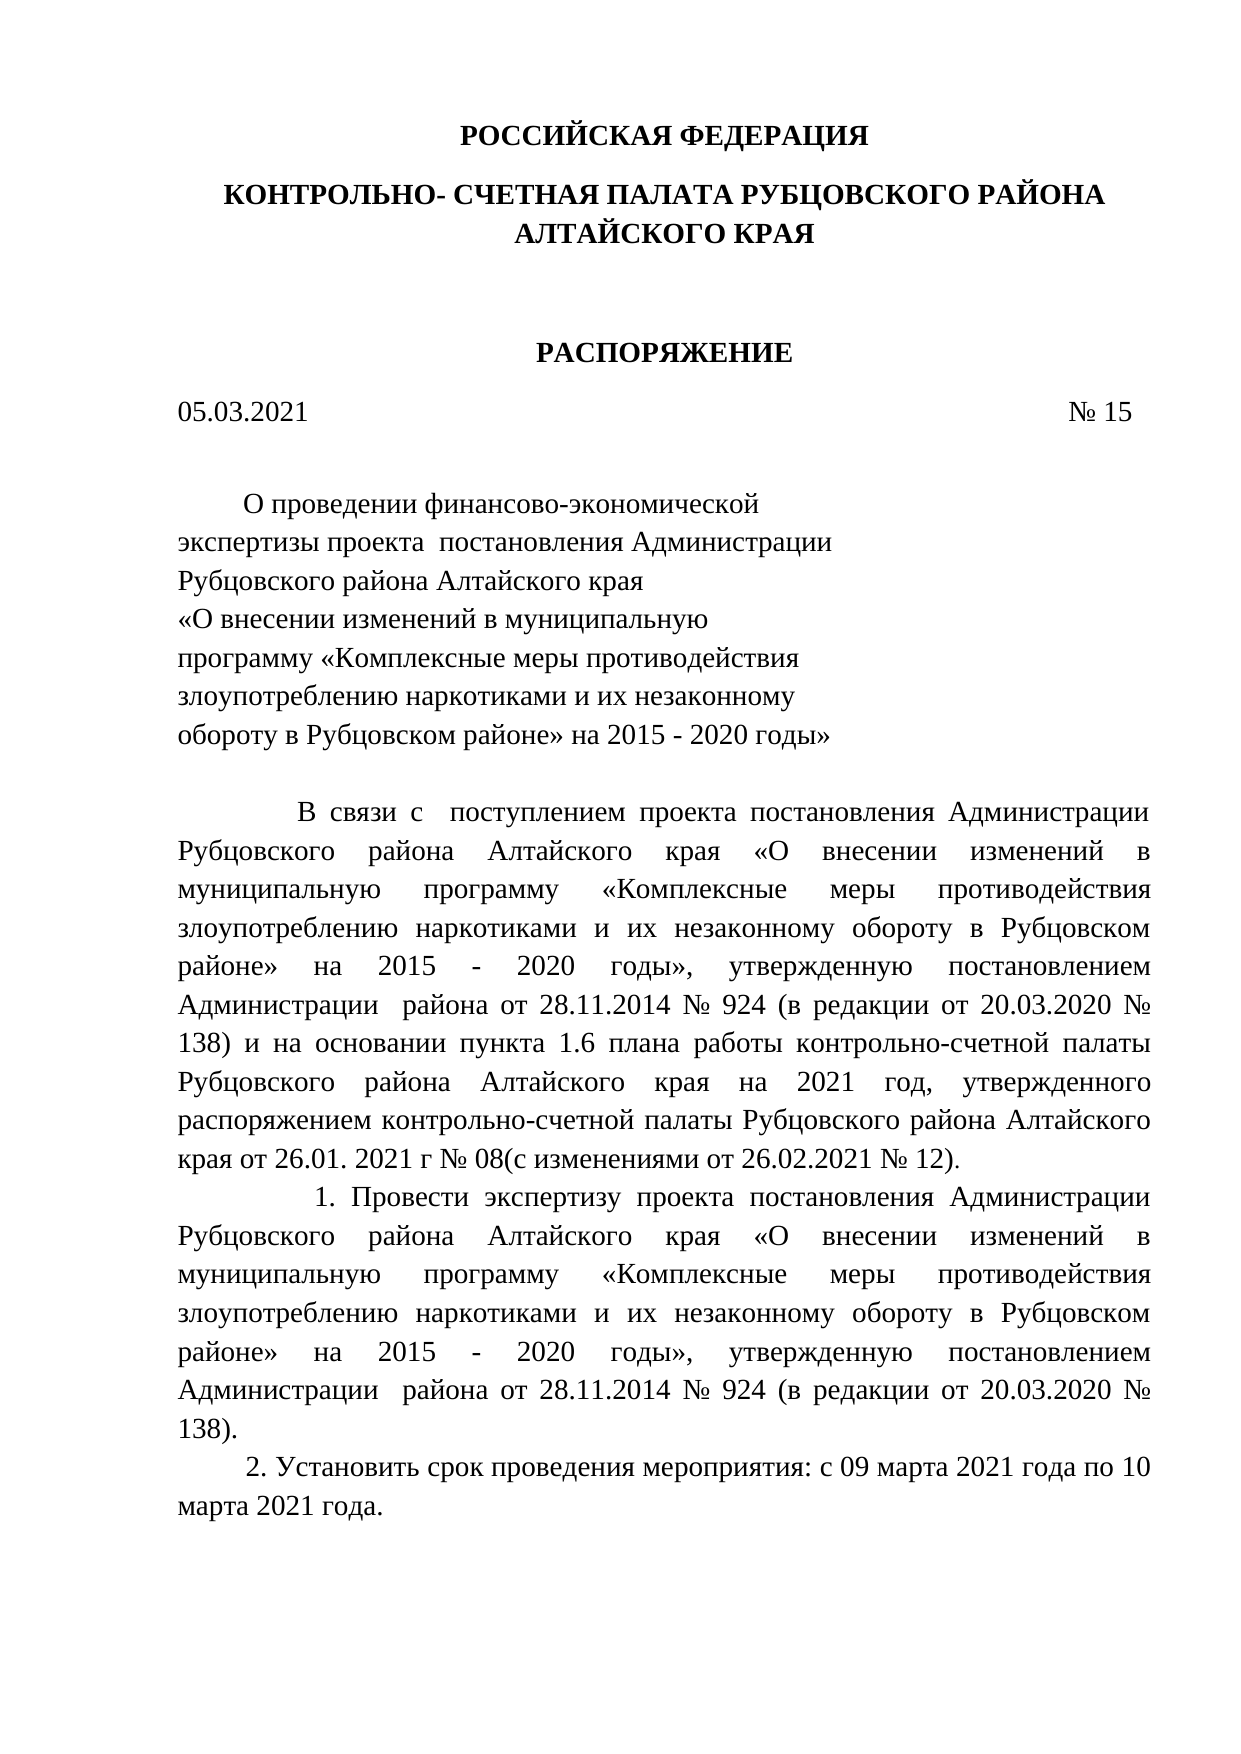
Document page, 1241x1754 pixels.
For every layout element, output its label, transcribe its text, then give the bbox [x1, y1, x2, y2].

text экспертизы проекта постановления Администрации [177, 524, 1152, 558]
text О проведении финансово-экономической [177, 486, 1152, 519]
text В связи с поступлением проекта постановления Администрации Рубцовского района Алтайского края «О внесении изменений в муниципальную программу «Комплексные меры противодействия злоупотреблению наркотиками и их незаконному обороту в Рубцовском районе» на 2015 - 2020 годы», утвержденную постановлением Администрации района от 28.11.2014 № 924 (в редакции от 20.03.2020 № 138) и на основании пункта 1.6 плана работы контрольно-счетной палаты Рубцовского района Алтайского края на 2021 год, утвержденного распоряжением контрольно-счетной палаты Рубцовского района Алтайского края от 26.01. 2021 г № 08(с изменениями от 26.02.2021 № 12). [177, 794, 1152, 1174]
text злоупотреблению наркотиками и их незаконному [177, 678, 1152, 712]
text РОССИЙСКАЯ ФЕДЕРАЦИЯ [177, 118, 1152, 152]
text 2. Установить срок проведения мероприятия: с 09 марта 2021 года по 10 марта 2021 года. [177, 1449, 1152, 1521]
text Рубцовского района Алтайского края [177, 563, 1152, 596]
text 1. Провести экспертизу проекта постановления Администрации Рубцовского района Алтайского края «О внесении изменений в муниципальную программу «Комплексные меры противодействия злоупотреблению наркотиками и их незаконному обороту в Рубцовском районе» на 2015 - 2020 годы», утвержденную постановлением Администрации района от 28.11.2014 № 924 (в редакции от 20.03.2020 № 138). [177, 1179, 1152, 1444]
text РАСПОРЯЖЕНИЕ [177, 335, 1152, 368]
text программу «Комплексные меры противодействия [177, 640, 1152, 673]
text обороту в Рубцовском районе» на 2015 - 2020 годы» [177, 717, 1152, 751]
text КОНТРОЛЬНО- СЧЕТНАЯ ПАЛАТА РУБЦОВСКОГО РАЙОНА АЛТАЙСКОГО КРАЯ [177, 177, 1152, 249]
text «О внесении изменений в муниципальную [177, 601, 1152, 635]
text 05.03.2021 № 15 [177, 394, 1152, 428]
